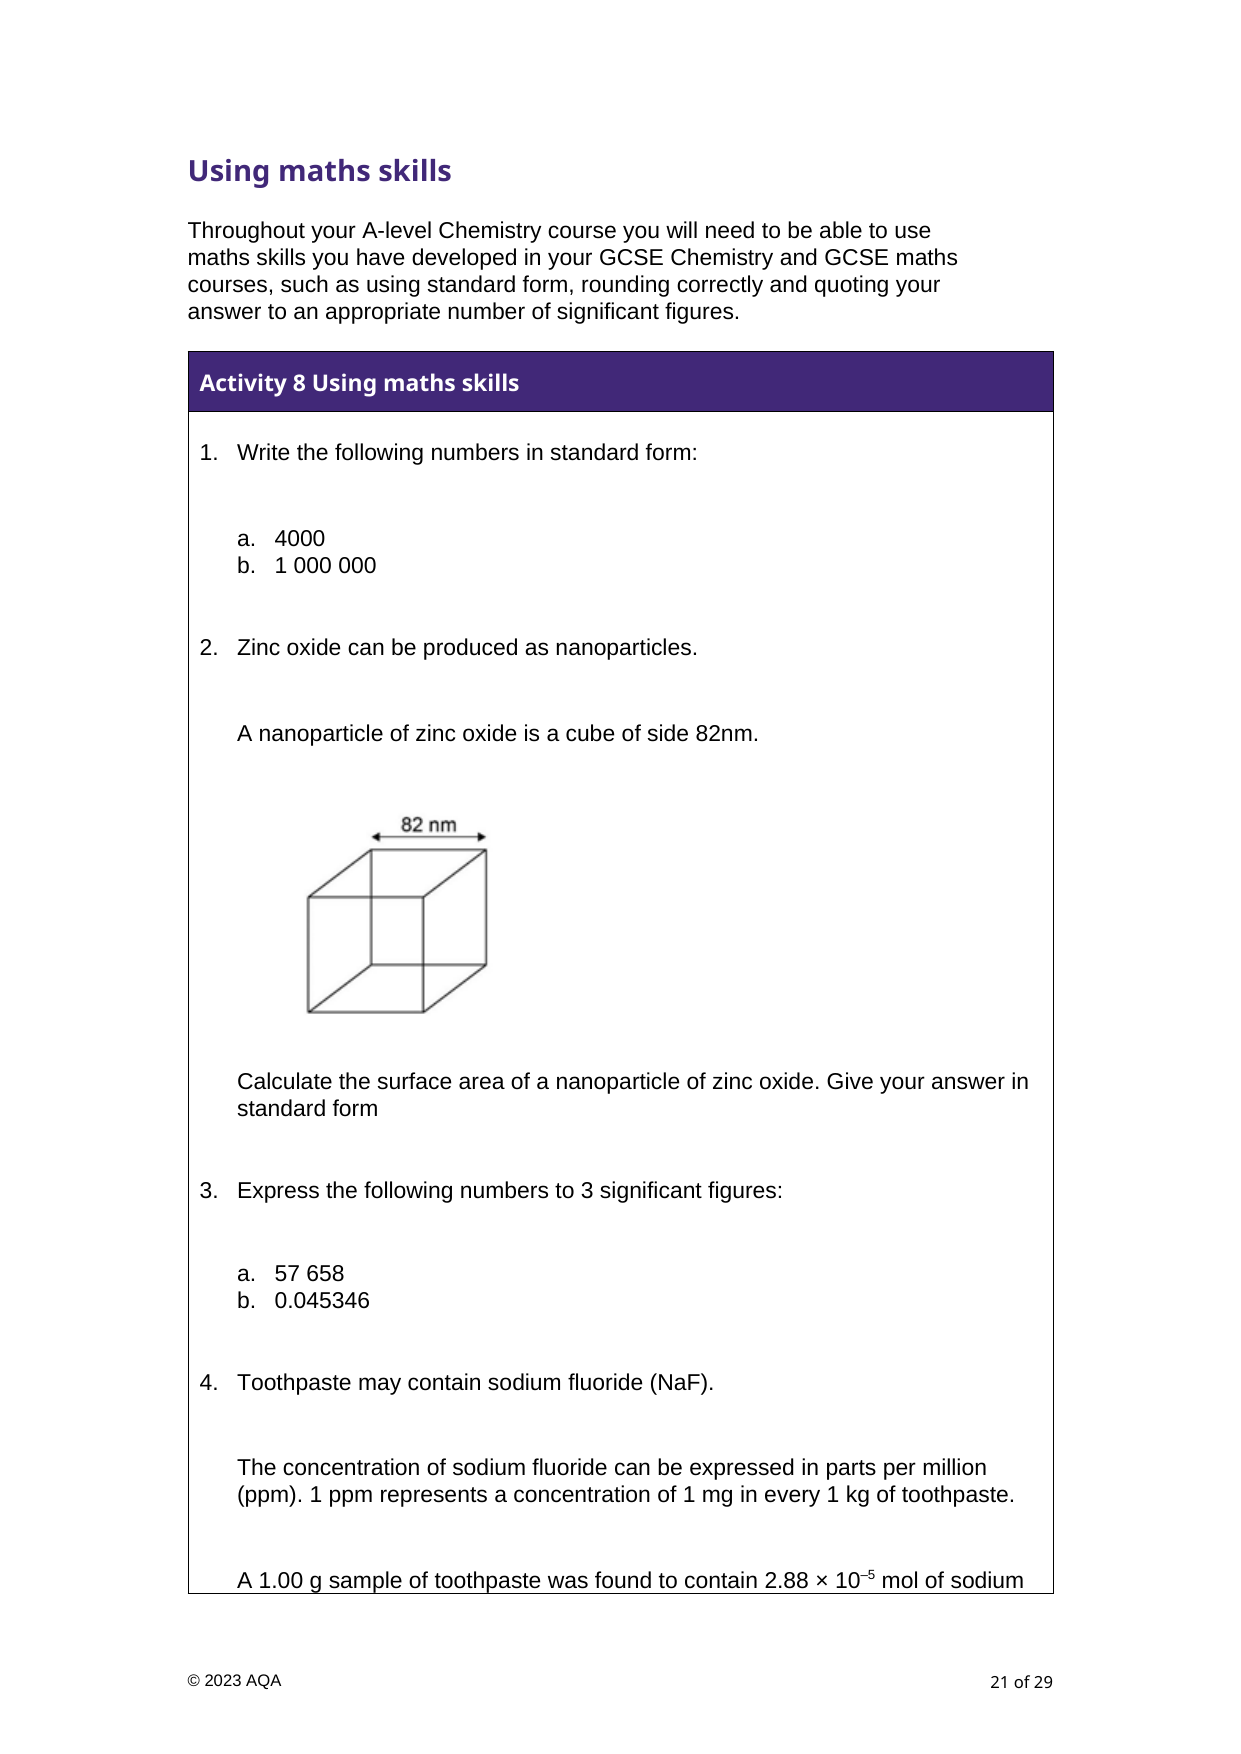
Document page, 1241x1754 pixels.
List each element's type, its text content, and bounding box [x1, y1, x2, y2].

title Using maths skills [187, 150, 1053, 190]
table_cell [189, 412, 1053, 1593]
table_header Activity 8 Using maths skills [189, 352, 1053, 411]
text Throughout your A-level Chemistry course you will need to be able to use maths skills you have developed in your GCSE Chemistry and GCSE maths courses, such as using standard form, rounding correctly and quoting your answer to an appropriate number of significant figures. [187, 216, 994, 324]
picture [274, 801, 511, 1025]
